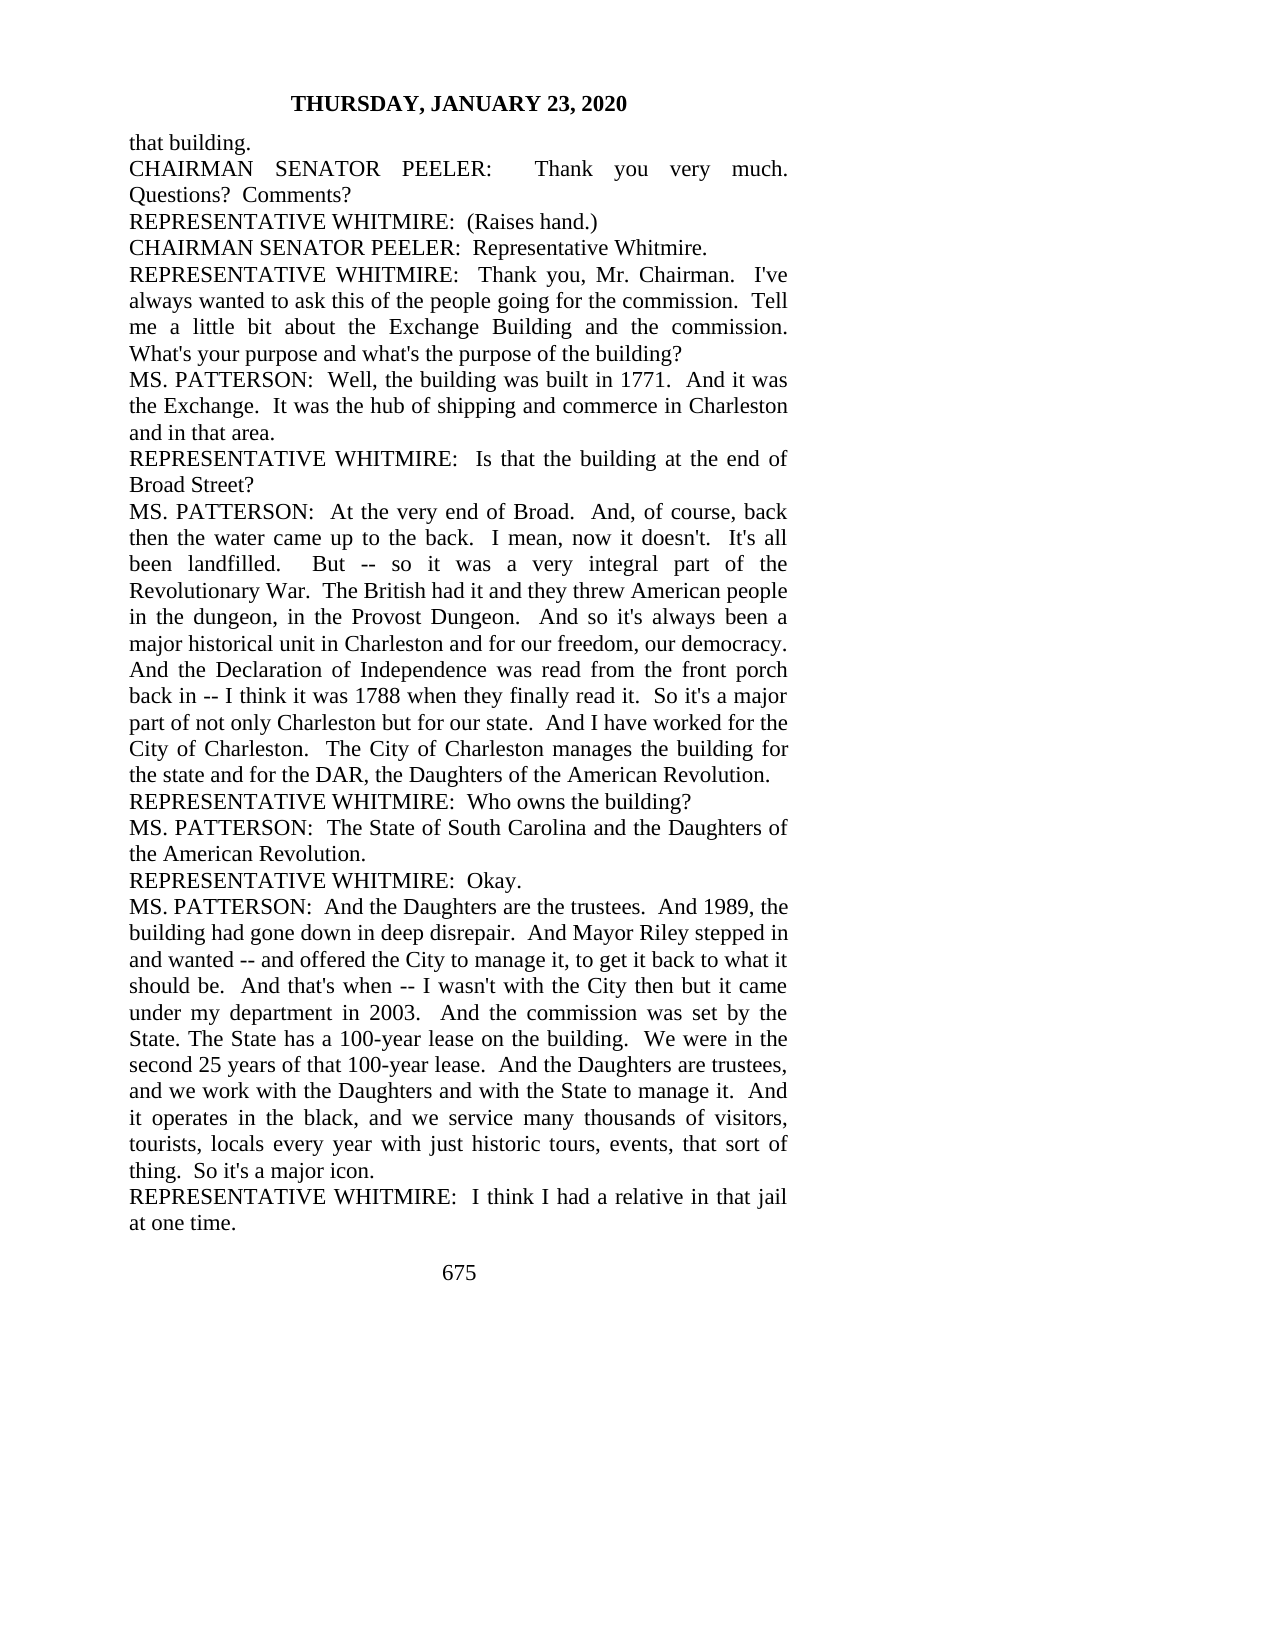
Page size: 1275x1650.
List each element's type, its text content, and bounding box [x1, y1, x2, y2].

text MS. PATTERSON: Well, the building was built in 1771. And it was the Exchange. It was the hub of shipping and commerce in Charleston and in that area. [129, 366, 789, 445]
text REPRESENTATIVE WHITMIRE: Who owns the building? [129, 788, 789, 814]
text MS. PATTERSON: At the very end of Broad. And, of course, back then the water came up to the back. I mean, now it doesn't. It's all been landfilled. But -- so it was a very integral part of the Revolutionary War. The British had it and they threw American people in the dungeon, in the Provost Dungeon. And so it's always been a major historical unit in Charleston and for our freedom, our democracy. And the Declaration of Independence was read from the front porch back in -- I think it was 1788 when they finally read it. So it's a major part of not only Charleston but for our state. And I have worked for the City of Charleston. The City of Charleston manages the building for the state and for the DAR, the Daughters of the American Revolution. [129, 498, 789, 788]
text REPRESENTATIVE WHITMIRE: Okay. [129, 867, 789, 893]
text REPRESENTATIVE WHITMIRE: Is that the building at the end of Broad Street? [129, 445, 789, 498]
text REPRESENTATIVE WHITMIRE: (Raises hand.) [129, 208, 789, 234]
text MS. PATTERSON: And the Daughters are the trustees. And 1989, the building had gone down in deep disrepair. And Mayor Riley stepped in and wanted -- and offered the City to manage it, to get it back to what it should be. And that's when -- I wasn't with the City then but it came under my department in 2003. And the commission was set by the State. The State has a 100-year lease on the building. We were in the second 25 years of that 100-year lease. And the Daughters are trustees, and we work with the Daughters and with the State to manage it. And it operates in the black, and we service many thousands of visitors, tourists, locals every year with just historic tours, events, that sort of thing. So it's a major icon. [129, 893, 789, 1183]
text CHAIRMAN SENATOR PEELER: Representative Whitmire. [129, 234, 789, 261]
text REPRESENTATIVE WHITMIRE: Thank you, Mr. Chairman. I've always wanted to ask this of the people going for the commission. Tell me a little bit about the Exchange Building and the commission. What's your purpose and what's the purpose of the building? [129, 261, 789, 366]
text CHAIRMAN SENATOR PEELER: Thank you very much. Questions? Comments? [129, 155, 789, 208]
text MS. PATTERSON: The State of South Carolina and the Daughters of the American Revolution. [129, 814, 789, 867]
text REPRESENTATIVE WHITMIRE: I think I had a relative in that jail at one time. [129, 1183, 789, 1236]
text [129, 129, 789, 155]
